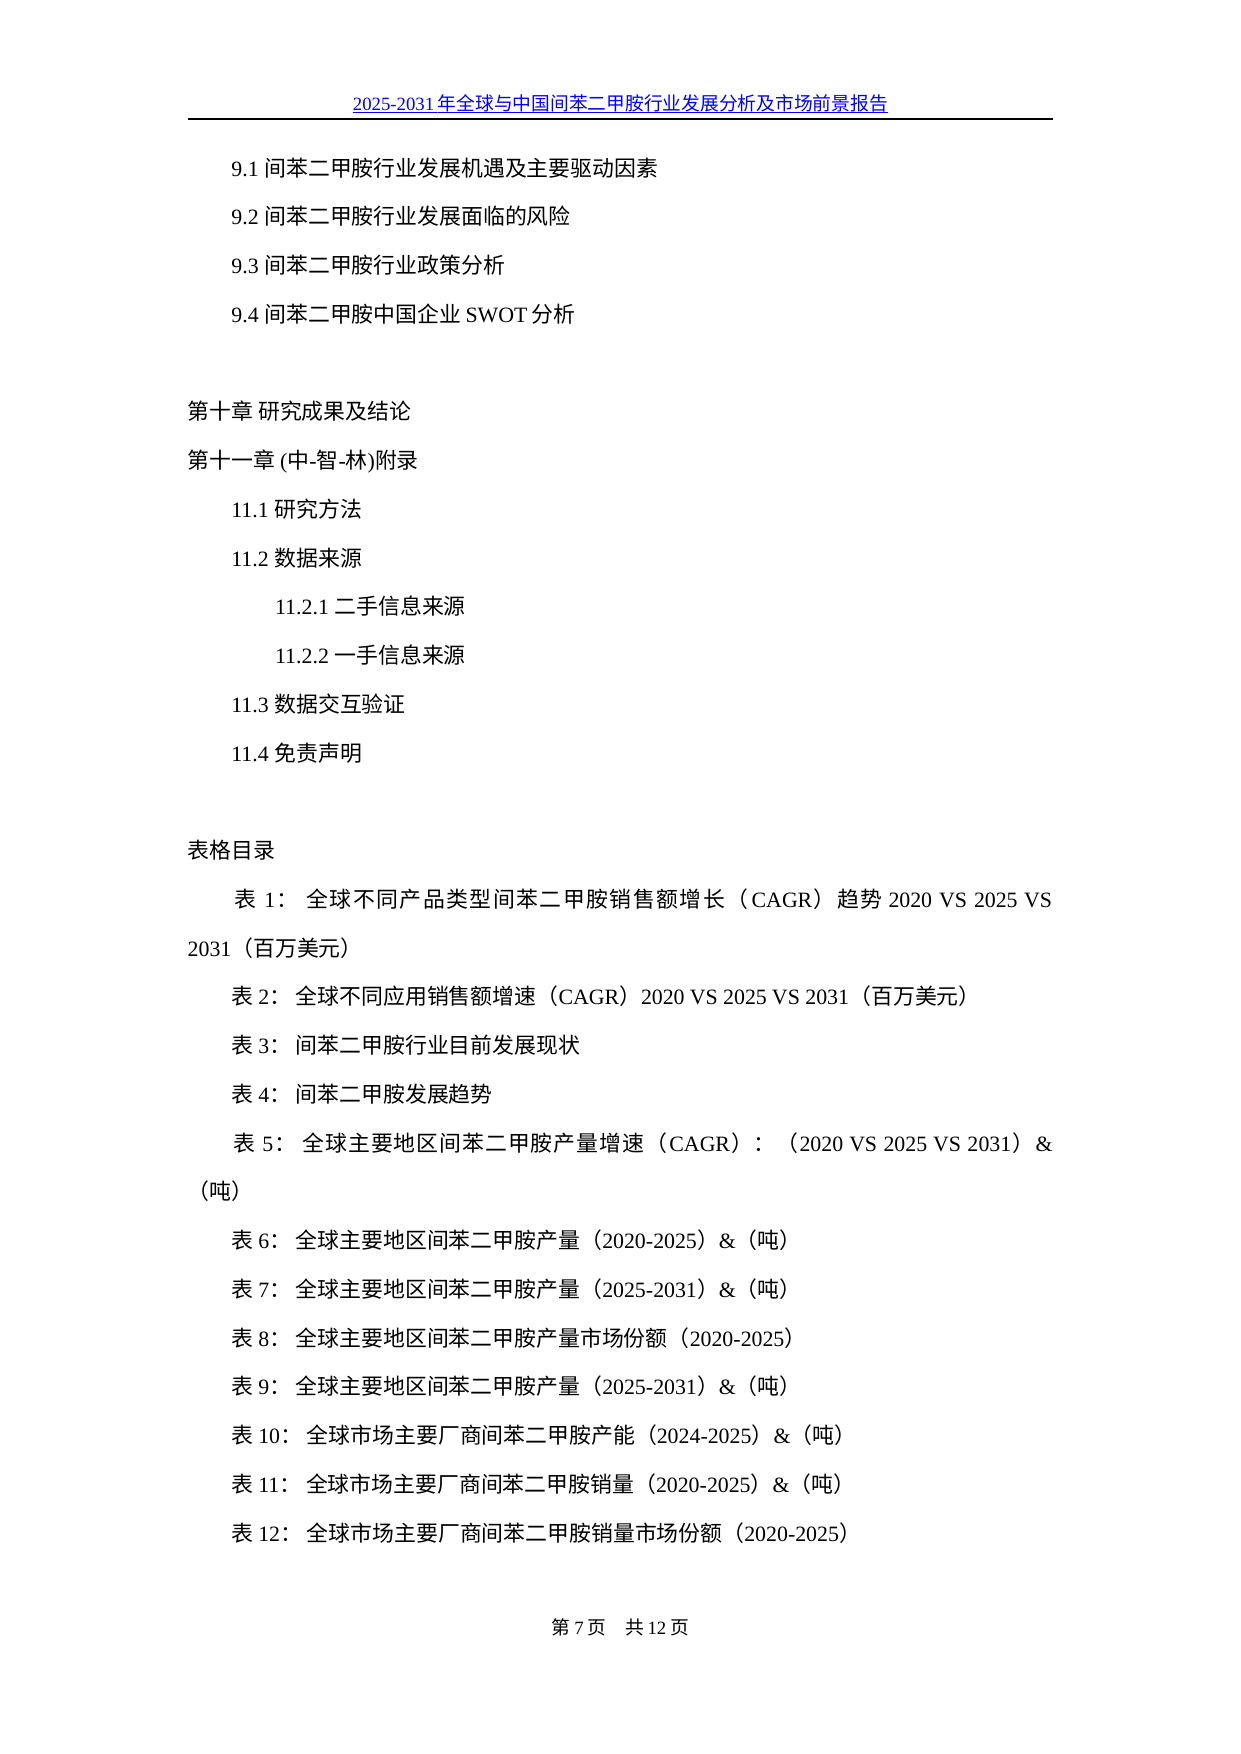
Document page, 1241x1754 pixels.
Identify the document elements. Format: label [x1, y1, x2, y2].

text [187, 150, 1053, 1548]
